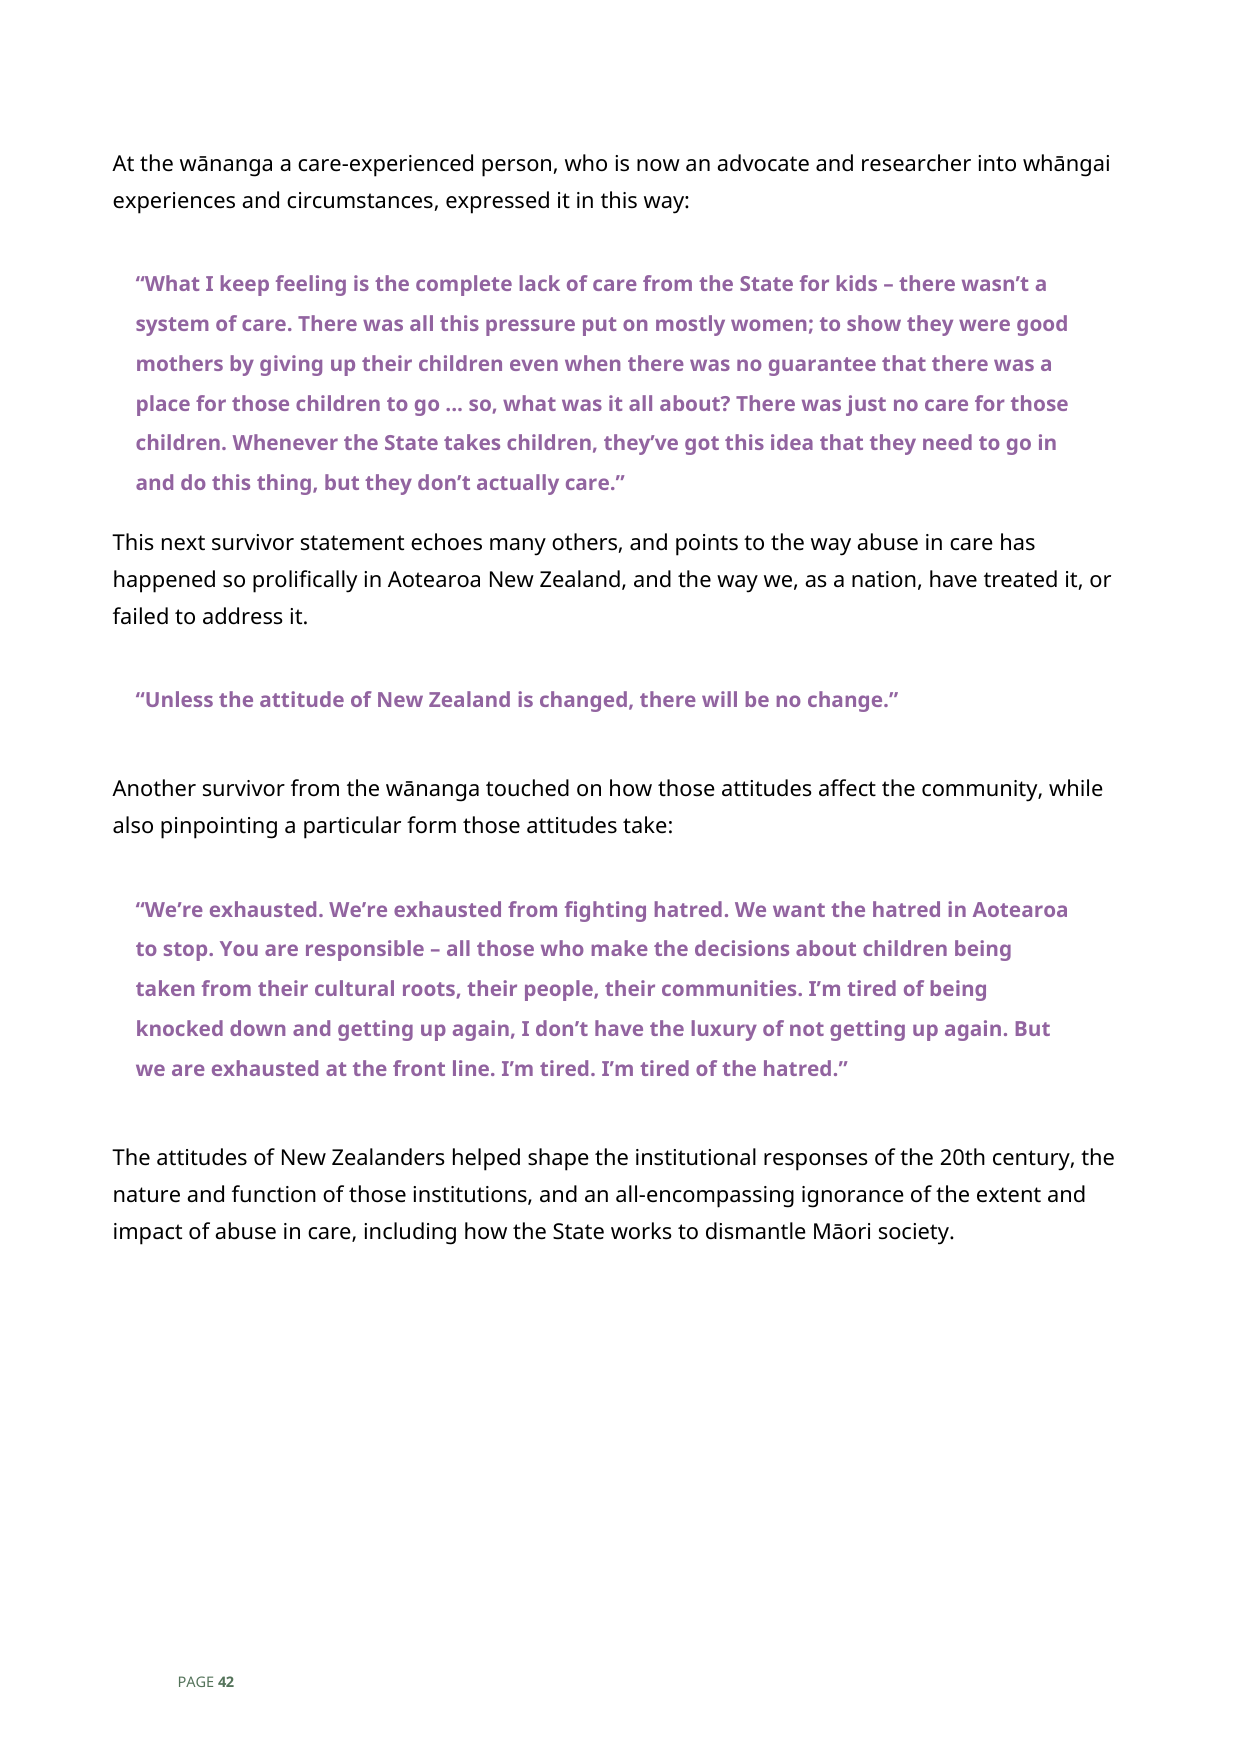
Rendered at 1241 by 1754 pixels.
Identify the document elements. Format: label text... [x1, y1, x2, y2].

text “Unless the attitude of New Zealand is changed, there will be no change.” [135, 686, 1075, 714]
list The attitudes of New Zealanders helped shape the institutional responses of the 20th century, the nature and function of those institutions, and an all-encompassing ignorance of the extent and impact of abuse in care, including how the State works to dismantle Māori society. [112, 1142, 1128, 1246]
text “We’re exhausted. We’re exhausted from fighting hatred. We want the hatred in Aotearoa to stop. You are responsible – all those who make the decisions about children being taken from their cultural roots, their people, their communities. I’m tired of being knocked down and getting up again, I don’t have the luxury of not getting up again. But we are exhausted at the front line. I’m tired. I’m tired of the hatred.” [135, 895, 1075, 1082]
list At the wānanga a care-experienced person, who is now an advocate and researcher into whāngai experiences and circumstances, expressed it in this way: [112, 148, 1128, 215]
list This next survivor statement echoes many others, and points to the way abuse in care has happened so prolifically in Aotearoa New Zealand, and the way we, as a nation, have treated it, or failed to address it. [112, 527, 1128, 631]
text “What I keep feeling is the complete lack of care from the State for kids – there wasn’t a system of care. There was all this pressure put on mostly women; to show they were good mothers by giving up their children even when there was no guarantee that there was a place for those children to go ... so, what was it all about? There was just no care for those children. Whenever the State takes children, they’ve got this idea that they need to go in and do this thing, but they don’t actually care.” [135, 269, 1075, 497]
list Another survivor from the wānanga touched on how those attitudes affect the community, while also pinpointing a particular form those attitudes take: [112, 773, 1128, 840]
